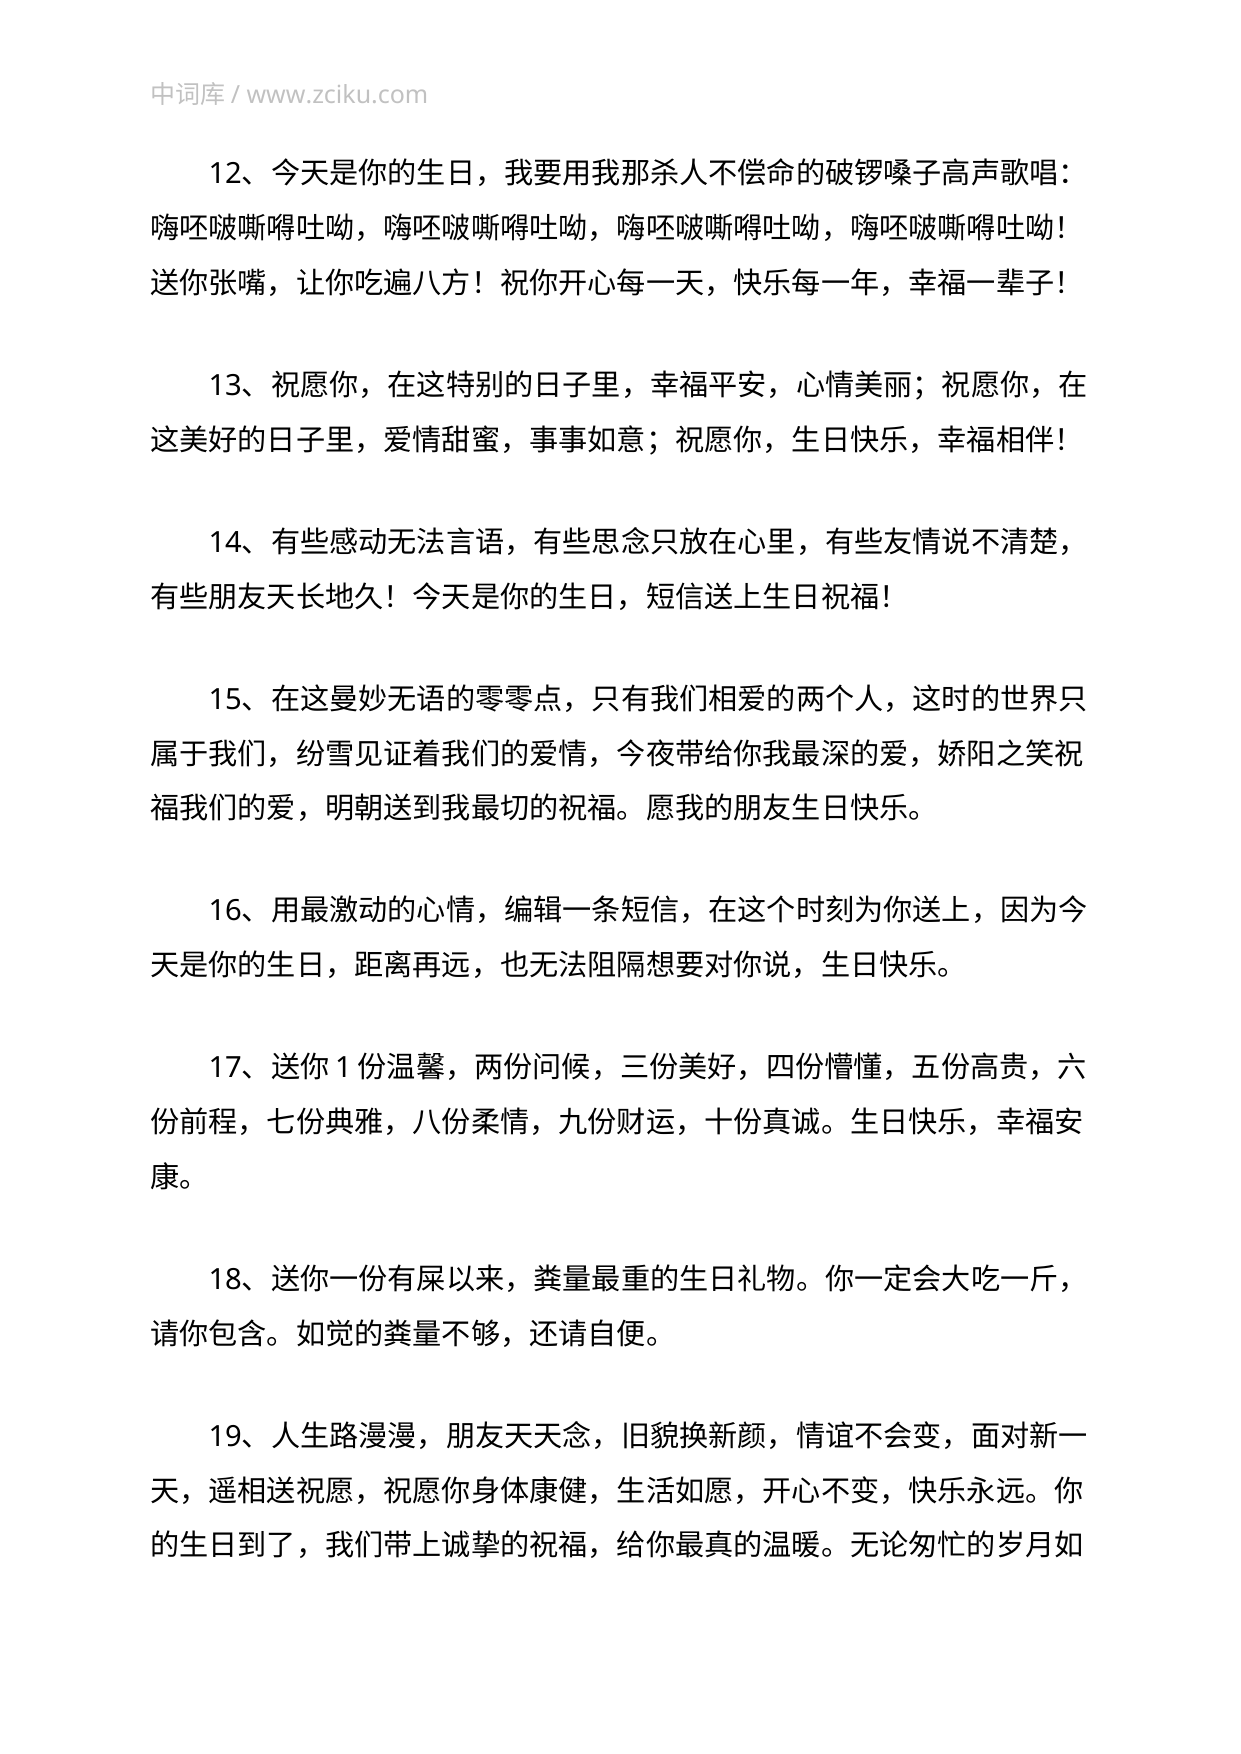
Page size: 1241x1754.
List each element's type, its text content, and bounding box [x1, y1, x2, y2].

text 15、在这曼妙无语的零零点，只有我们相爱的两个人，这时的世界只属于我们，纷雪见证着我们的爱情，今夜带给你我最深的爱，娇阳之笑祝福我们的爱，明朝送到我最切的祝福。愿我的朋友生日快乐。 [150, 675, 1090, 827]
text 14、有些感动无法言语，有些思念只放在心里，有些友情说不清楚，有些朋友天长地久！今天是你的生日，短信送上生日祝福！ [150, 518, 1090, 616]
text 12、今天是你的生日，我要用我那杀人不偿命的破锣嗓子高声歌唱：嗨呸啵嘶嘚吐呦，嗨呸啵嘶嘚吐呦，嗨呸啵嘶嘚吐呦，嗨呸啵嘶嘚吐呦！送你张嘴，让你吃遍八方！祝你开心每一天，快乐每一年，幸福一辈子！ [150, 150, 1090, 302]
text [150, 1412, 1090, 1564]
text 16、用最激动的心情，编辑一条短信，在这个时刻为你送上，因为今天是你的生日，距离再远，也无法阻隔想要对你说，生日快乐。 [150, 887, 1090, 984]
text 17、送你1份温馨，两份问候，三份美好，四份懵懂，五份高贵，六份前程，七份典雅，八份柔情，九份财运，十份真诚。生日快乐，幸福安康。 [150, 1044, 1090, 1196]
text 13、祝愿你，在这特别的日子里，幸福平安，心情美丽；祝愿你，在这美好的日子里，爱情甜蜜，事事如意；祝愿你，生日快乐，幸福相伴！ [150, 362, 1090, 459]
text 18、送你一份有屎以来，粪量最重的生日礼物。你一定会大吃一斤，请你包含。如觉的粪量不够，还请自便。 [150, 1255, 1090, 1353]
